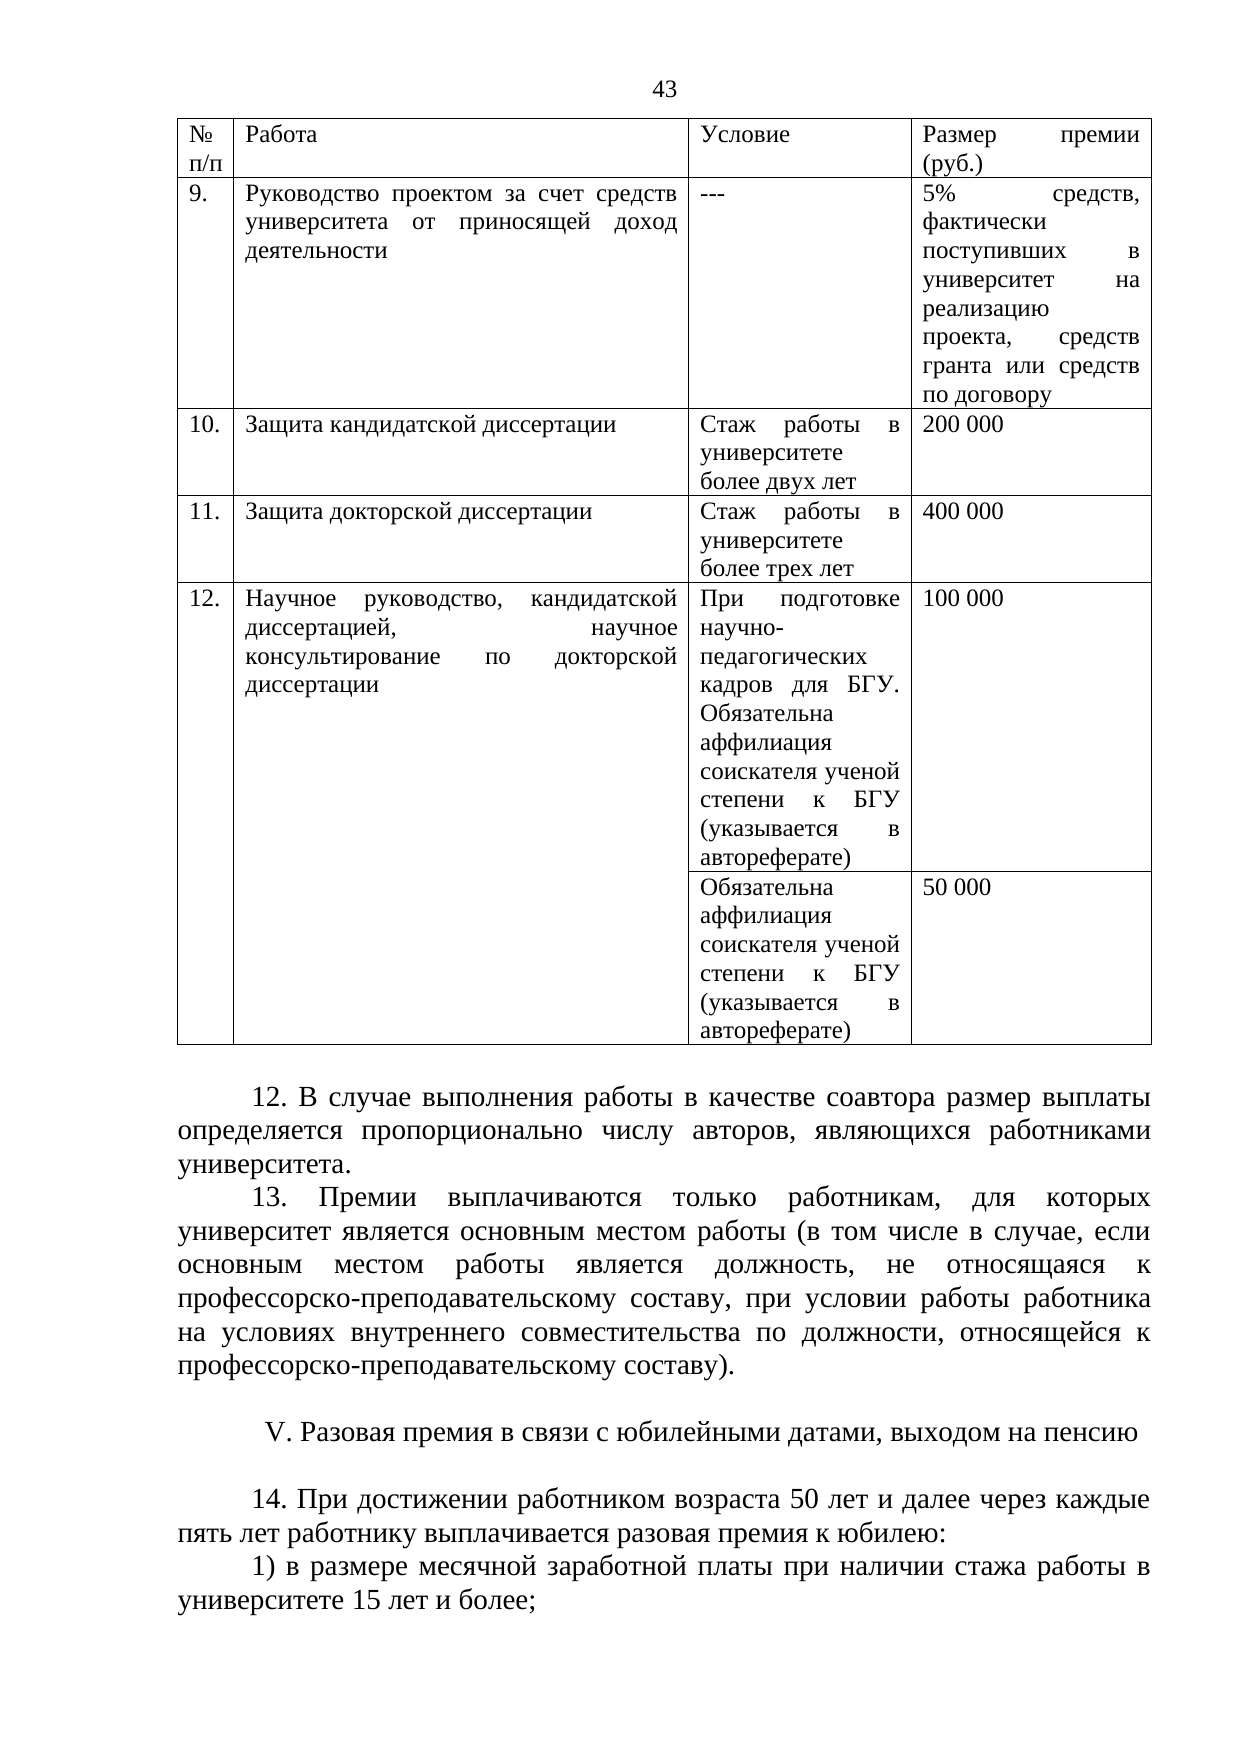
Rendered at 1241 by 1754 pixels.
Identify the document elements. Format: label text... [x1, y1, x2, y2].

table_cell Руководство проектом за счет средств университета от приносящей доход деятельности [234, 178, 688, 408]
table_cell При подготовке научно-педагогических кадров для БГУ. Обязательна аффилиация соискателя ученой степени к БГУ (указывается в автореферате) [689, 583, 911, 871]
text 14. При достижении работником возраста 50 лет и далее через каждые пять лет работнику выплачивается разовая премия к юбилею: [177, 1481, 1152, 1548]
table_header № п/п [178, 119, 233, 177]
text V. Разовая премия в связи с юбилейными датами, выходом на пенсию [177, 1414, 1152, 1448]
text 12. В случае выполнения работы в качестве соавтора размер выплаты определяется пропорционально числу авторов, являющихся работниками университета. [177, 1079, 1152, 1179]
table_cell Защита докторской диссертации [234, 496, 688, 582]
table_cell 200 000 [912, 409, 1151, 495]
table_cell Стаж работы в университете более двух лет [689, 409, 911, 495]
table_header Работа [234, 119, 688, 177]
table_cell Стаж работы в университете более трех лет [689, 496, 911, 582]
table_cell Научное руководство, кандидатской диссертацией, научное консультирование по докторской диссертации [234, 583, 688, 1044]
table_cell 5% средств, фактически поступивших в университет на реализацию проекта, средств гранта или средств по договору [912, 178, 1151, 408]
text 13. Премии выплачиваются только работникам, для которых университет является основным местом работы (в том числе в случае, если основным местом работы является должность, не относящаяся к профессорско-преподавательскому составу, при условии работы работника на условиях внутреннего совместительства по должности, относящейся к профессорско-преподавательскому составу). [177, 1179, 1152, 1381]
table_cell 10. [178, 409, 233, 495]
table_cell 50 000 [912, 872, 1151, 1044]
table_cell --- [689, 178, 911, 408]
table_header Размер премии (руб.) [912, 119, 1151, 177]
table_cell 9. [178, 178, 233, 408]
table_cell Защита кандидатской диссертации [234, 409, 688, 495]
text 1) в размере месячной заработной платы при наличии стажа работы в университете 15 лет и более; [177, 1548, 1152, 1616]
table_cell 100 000 [912, 583, 1151, 871]
table_cell Обязательна аффилиация соискателя ученой степени к БГУ (указывается в автореферате) [689, 872, 911, 1044]
table_cell 12. [178, 583, 233, 1044]
table_header Условие [689, 119, 911, 177]
table_cell 400 000 [912, 496, 1151, 582]
table_cell 11. [178, 496, 233, 582]
